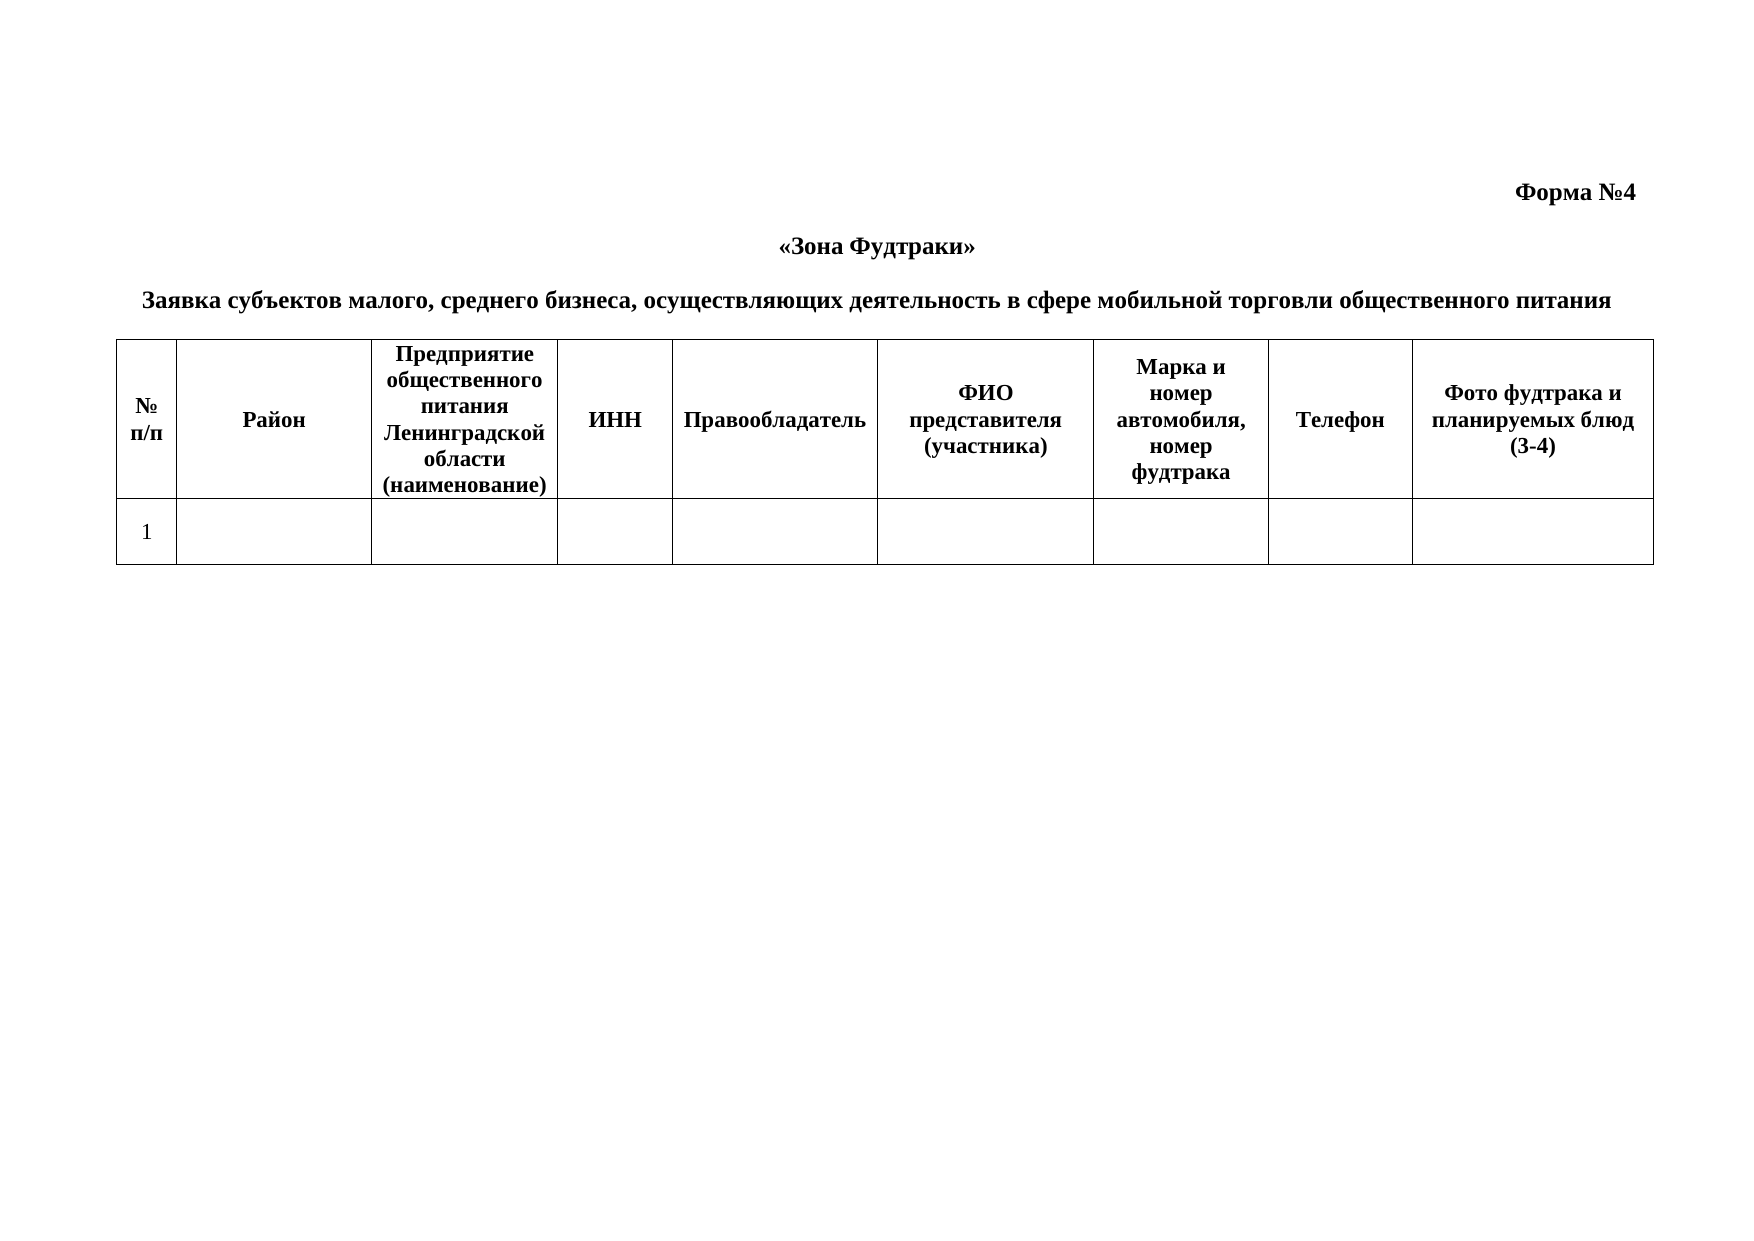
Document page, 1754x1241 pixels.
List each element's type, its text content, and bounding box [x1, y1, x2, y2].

text «Зона Фудтраки» [118, 231, 1636, 260]
table_cell [372, 499, 557, 563]
table_cell [673, 499, 877, 563]
text Форма №4 [118, 177, 1636, 206]
table_header Телефон [1269, 340, 1412, 498]
text Заявка субъектов малого, среднего бизнеса, осуществляющих деятельность в сфере мобильной торговли общественного питания [118, 285, 1636, 314]
table_header № п/п [117, 340, 176, 498]
table_header ФИО представителя (участника) [878, 340, 1093, 498]
table_cell [558, 499, 672, 563]
table_header Марка и номер автомобиля, номер фудтрака [1094, 340, 1268, 498]
table_header Фото фудтрака и планируемых блюд (3-4) [1413, 340, 1653, 498]
table_header Предприятие общественного питания Ленинградской области (наименование) [372, 340, 557, 498]
table_cell [878, 499, 1093, 563]
table_header ИНН [558, 340, 672, 498]
table_cell 1 [117, 499, 176, 563]
table_cell [1413, 499, 1653, 563]
table_header Район [177, 340, 371, 498]
table_cell [1269, 499, 1412, 563]
table_header Правообладатель [673, 340, 877, 498]
table_cell [1094, 499, 1268, 563]
table_cell [177, 499, 371, 563]
